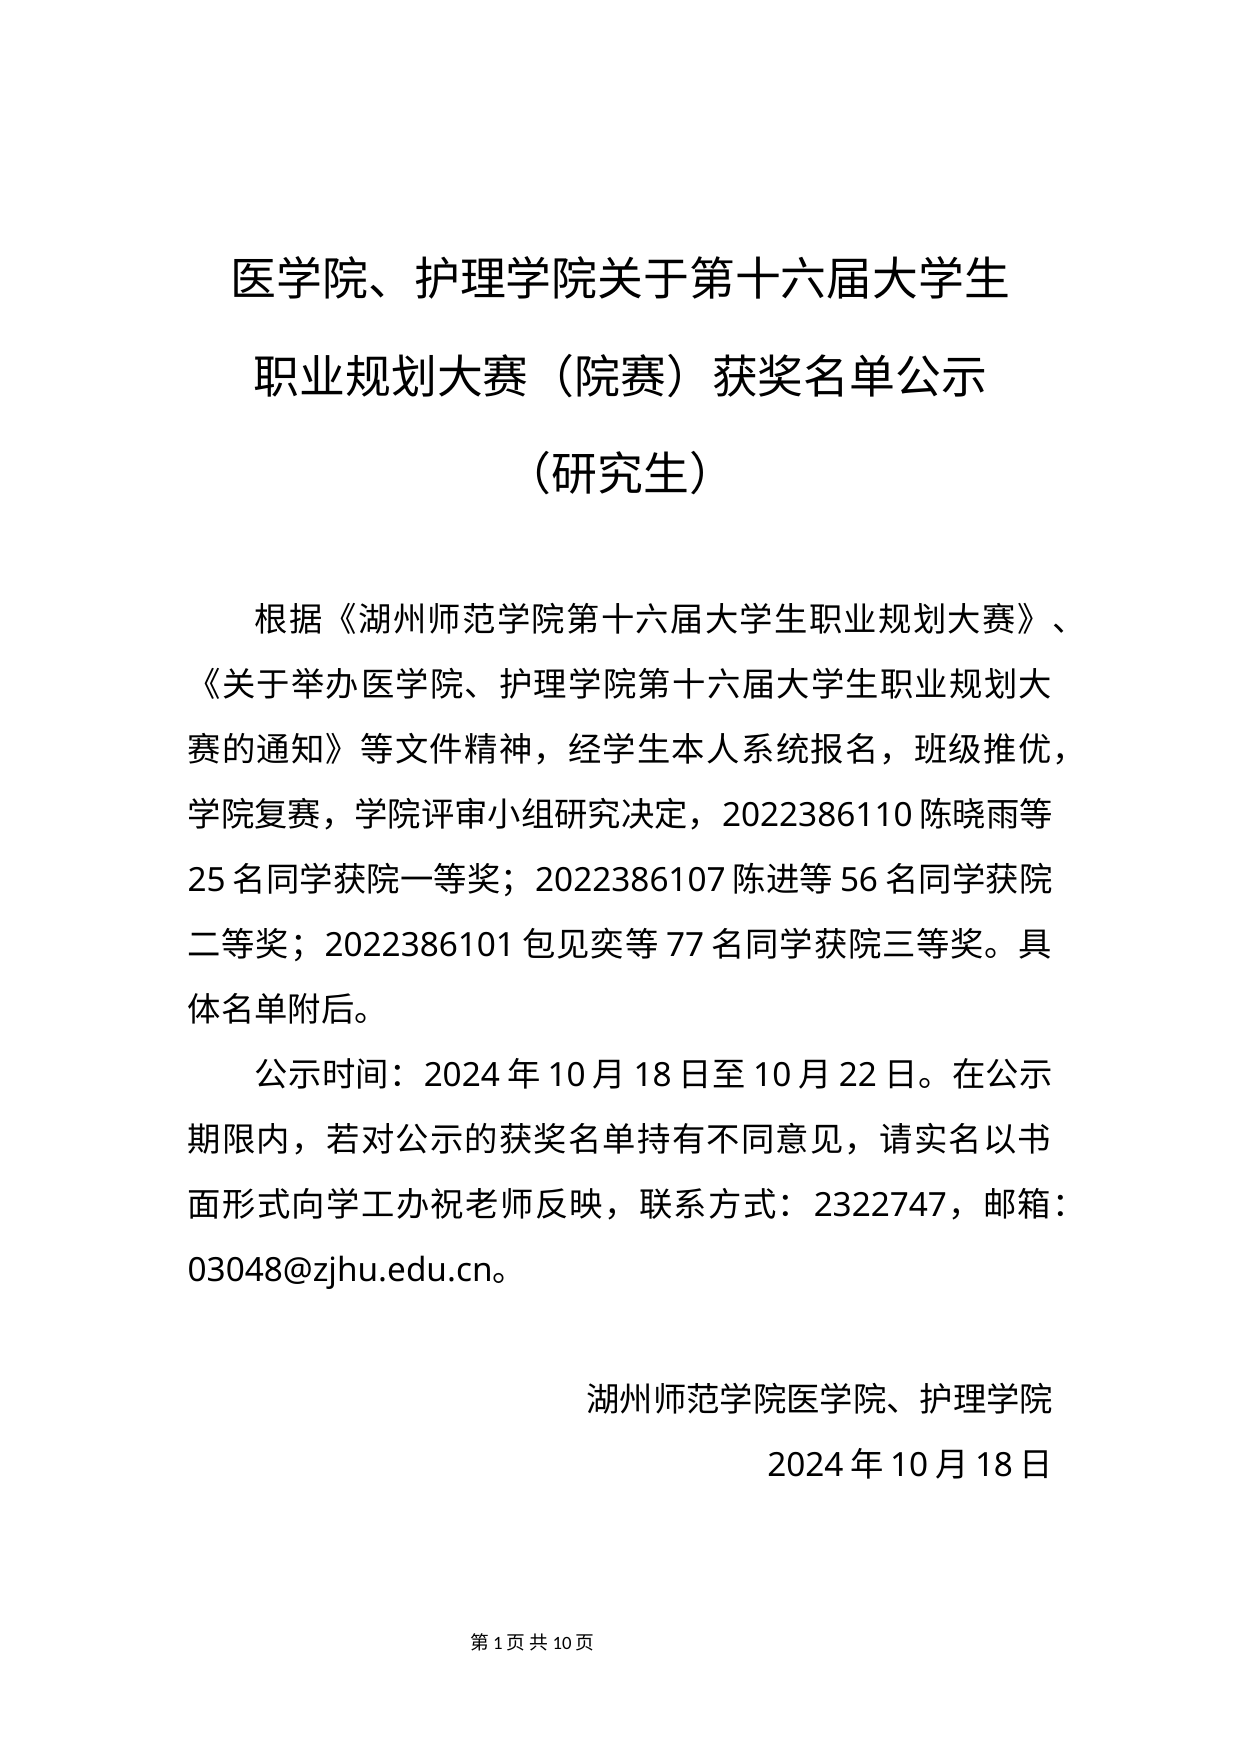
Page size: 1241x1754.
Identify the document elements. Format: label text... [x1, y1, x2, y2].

text 公示时间：2024年10月18日至10月22日。在公示期限内，若对公示的获奖名单持有不同意见，请实名以书面形式向学工办祝老师反映，联系方式：2322747，邮箱：03048@zjhu.edu.cn。 [187, 1039, 1053, 1299]
text 职业规划大赛（院赛）获奖名单公示 [187, 324, 1053, 422]
text 根据《湖州师范学院第十六届大学生职业规划大赛》、《关于举办医学院、护理学院第十六届大学生职业规划大赛的通知》等文件精神，经学生本人系统报名，班级推优，学院复赛，学院评审小组研究决定，2022386110陈晓雨等25名同学获院一等奖；2022386107陈进等56名同学获院二等奖；2022386101包见奕等77名同学获院三等奖。具体名单附后。 [187, 584, 1053, 1039]
text （研究生） [187, 422, 1053, 519]
text 2024年10月18日 [187, 1429, 1053, 1494]
text 医学院、护理学院关于第十六届大学生 [187, 227, 1053, 324]
text 湖州师范学院医学院、护理学院 [187, 1364, 1053, 1429]
